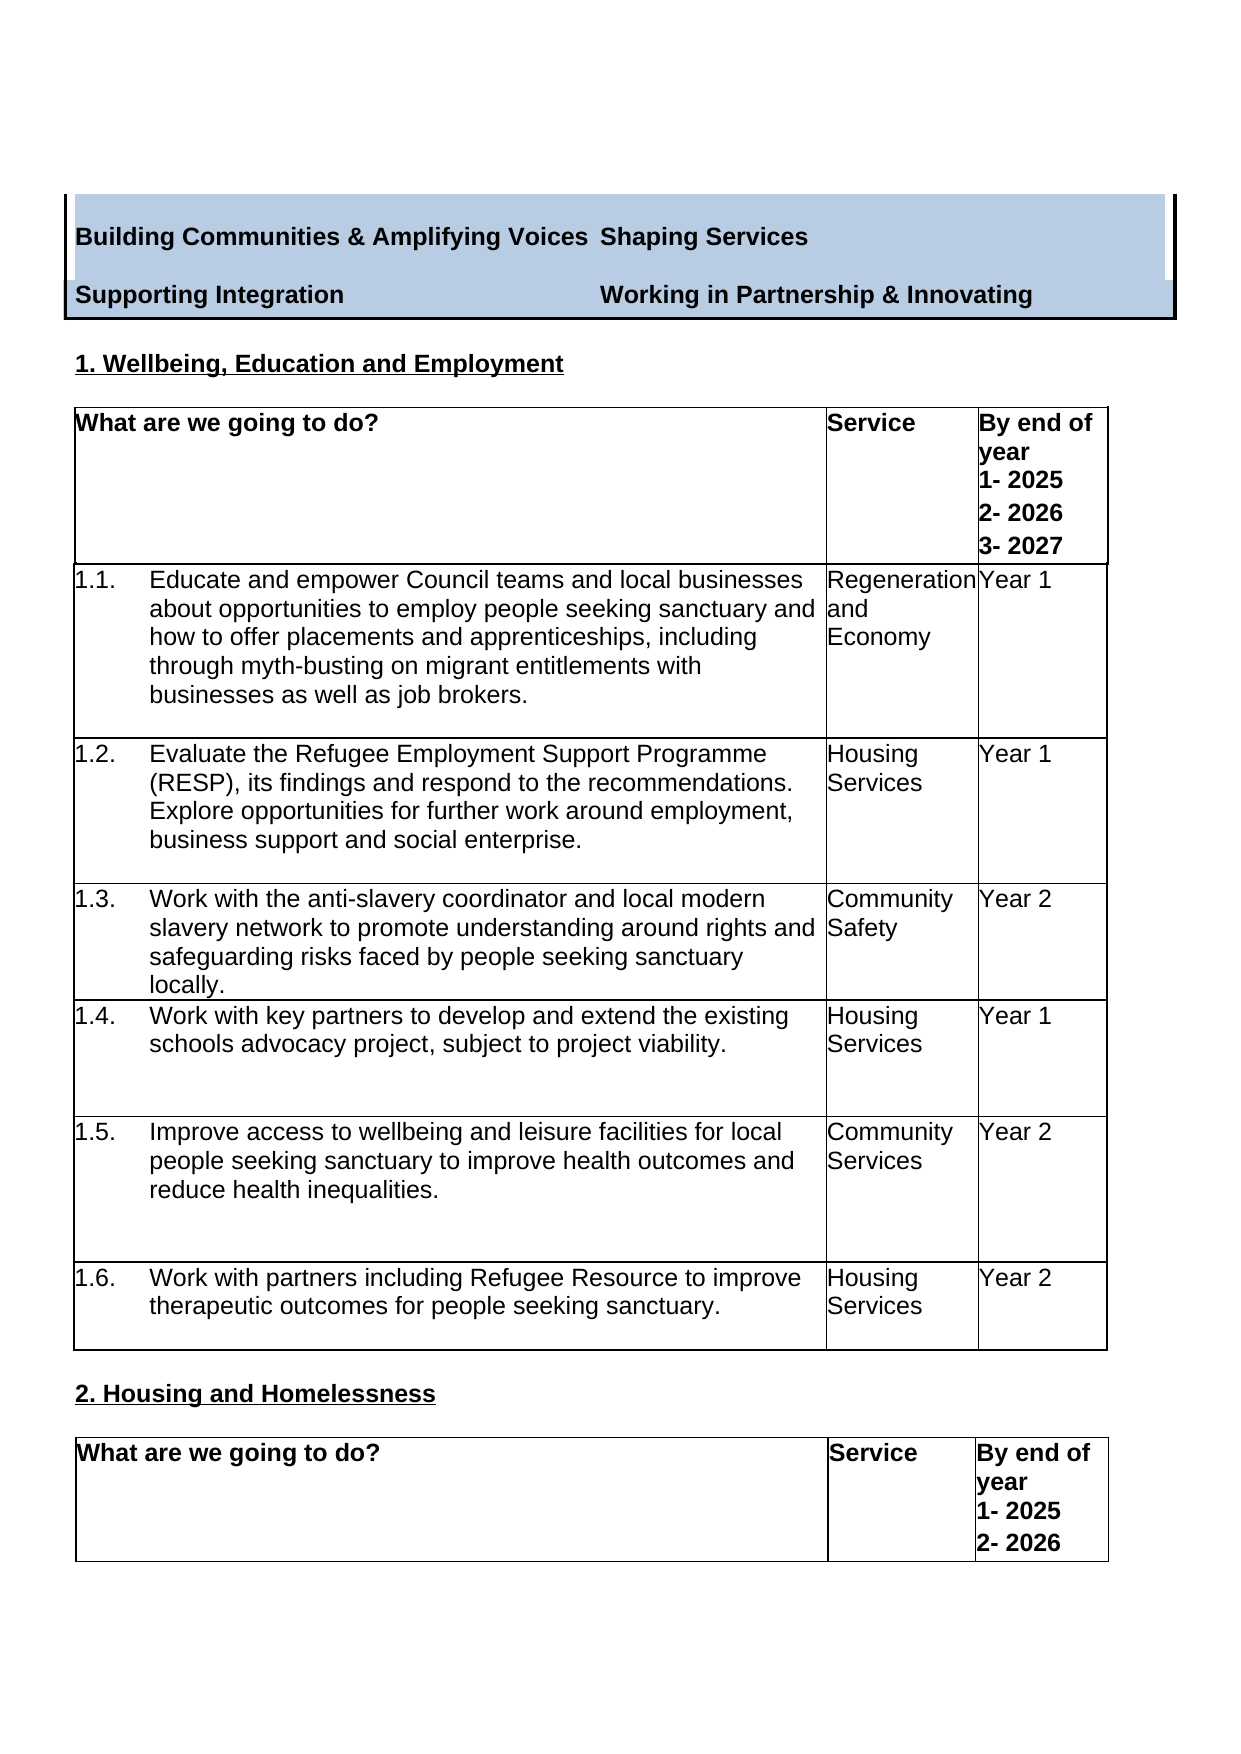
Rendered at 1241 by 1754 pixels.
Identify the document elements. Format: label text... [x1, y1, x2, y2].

table_cell Year 1 [979, 565, 1106, 737]
table_cell Community Services [827, 1117, 978, 1261]
table_cell Housing Services [827, 1001, 978, 1116]
table_cell Housing Services [827, 1263, 978, 1349]
table_header Service [827, 408, 978, 563]
table_cell Work with key partners to develop and extend the existing schools advocacy project, subject to project viability. [75, 1001, 826, 1116]
text 1. Wellbeing, Education and Employment [75, 349, 1165, 378]
table_cell Year 1 [979, 1001, 1106, 1116]
table_header By end of year 1- 2025 2- 2026 3- 2027 [979, 408, 1107, 563]
table_cell Work with the anti-slavery coordinator and local modern slavery network to promote understanding around rights and safeguarding risks faced by people seeking sanctuary locally. [75, 884, 826, 999]
table_cell Year 2 [979, 1263, 1106, 1349]
text Supporting Integration Working in Partnership & Innovating [67, 280, 1173, 317]
table_cell Year 1 [979, 739, 1106, 883]
text Building Communities & Amplifying Voices Shaping Services [75, 222, 1165, 251]
table_header What are we going to do? [76, 408, 826, 563]
table_header Service [829, 1438, 975, 1561]
table_cell Year 2 [979, 1117, 1106, 1261]
table_cell Educate and empower Council teams and local businesses about opportunities to employ people seeking sanctuary and how to offer placements and apprenticeships, including through myth-busting on migrant entitlements with businesses as well as job brokers. [75, 565, 826, 737]
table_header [77, 1438, 827, 1561]
text 2. Housing and Homelessness [75, 1379, 1165, 1408]
table_cell Community Safety [827, 884, 978, 999]
table_cell Improve access to wellbeing and leisure facilities for local people seeking sanctuary to improve health outcomes and reduce health inequalities. [75, 1117, 826, 1261]
table_cell Housing Services [827, 739, 978, 883]
table_cell Evaluate the Refugee Employment Support Programme (RESP), its findings and respond to the recommendations. Explore opportunities for further work around employment, business support and social enterprise. [75, 739, 826, 883]
table_cell Year 2 [979, 884, 1106, 999]
table_cell Regeneration and Economy [827, 565, 978, 737]
table_cell Work with partners including Refugee Resource to improve therapeutic outcomes for people seeking sanctuary. [75, 1263, 826, 1349]
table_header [976, 1438, 1108, 1561]
